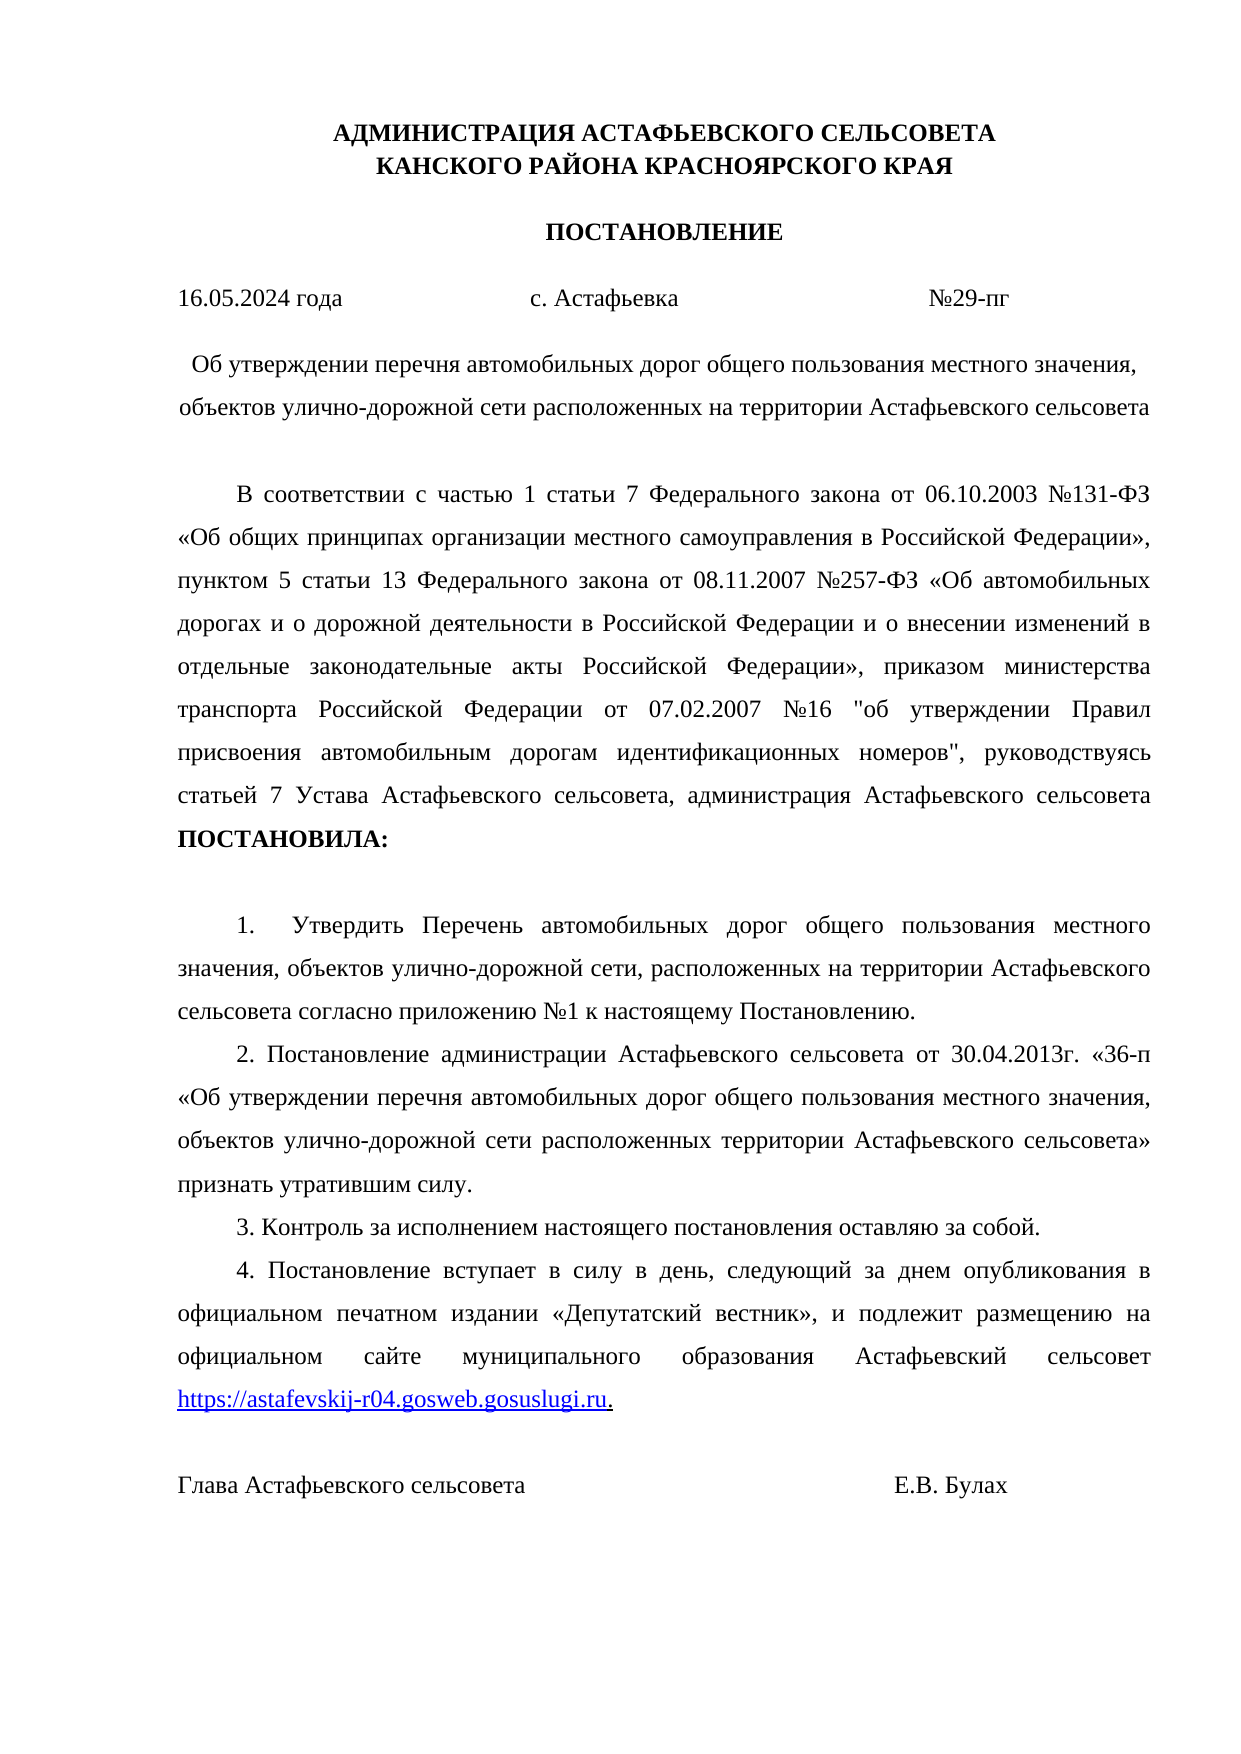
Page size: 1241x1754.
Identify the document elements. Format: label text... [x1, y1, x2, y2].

text 3. Контроль за исполнением настоящего постановления оставляю за собой. [177, 1212, 1152, 1241]
text АДМИНИСТРАЦИЯ АСТАФЬЕВСКОГО СЕЛЬСОВЕТА [177, 118, 1152, 147]
text В соответствии с частью 1 статьи 7 Федерального закона от 06.10.2003 №131-ФЗ «Об общих принципах организации местного самоуправления в Российской Федерации», пунктом 5 статьи 13 Федерального закона от 08.11.2007 №257-ФЗ «Об автомобильных дорогах и о дорожной деятельности в Российской Федерации и о внесении изменений в отдельные законодательные акты Российской Федерации», приказом министерства транспорта Российской Федерации от 07.02.2007 №16 "об утверждении Правил присвоения автомобильным дорогам идентификационных номеров", руководствуясь статьей 7 Устава Астафьевского сельсовета, администрация Астафьевского сельсовета ПОСТАНОВИЛА: [177, 479, 1152, 852]
text ПОСТАНОВЛЕНИЕ [177, 217, 1152, 246]
text КАНСКОГО РАЙОНА КРАСНОЯРСКОГО КРАЯ [177, 151, 1152, 180]
text 1. Утвердить Перечень автомобильных дорог общего пользования местного значения, объектов улично-дорожной сети, расположенных на территории Астафьевского сельсовета согласно приложению №1 к настоящему Постановлению. [177, 910, 1152, 1025]
text 4. Постановление вступает в силу в день, следующий за днем опубликования в официальном печатном издании «Депутатский вестник», и подлежит размещению на официальном сайте муниципального образования Астафьевский сельсовет https://astafevskij-r04.gosweb.gosuslugi.ru. [177, 1255, 1152, 1413]
text 16.05.2024 года с. Астафьевка №29-пг [177, 283, 1152, 312]
text 2. Постановление администрации Астафьевского сельсовета от 30.04.2013г. «36-п «Об утверждении перечня автомобильных дорог общего пользования местного значения, объектов улично-дорожной сети расположенных территории Астафьевского сельсовета» признать утратившим силу. [177, 1039, 1152, 1197]
text Об утверждении перечня автомобильных дорог общего пользования местного значения, объектов улично-дорожной сети расположенных на территории Астафьевского сельсовета [177, 349, 1152, 421]
text Глава Астафьевского сельсовета Е.В. Булах [177, 1471, 1152, 1499]
